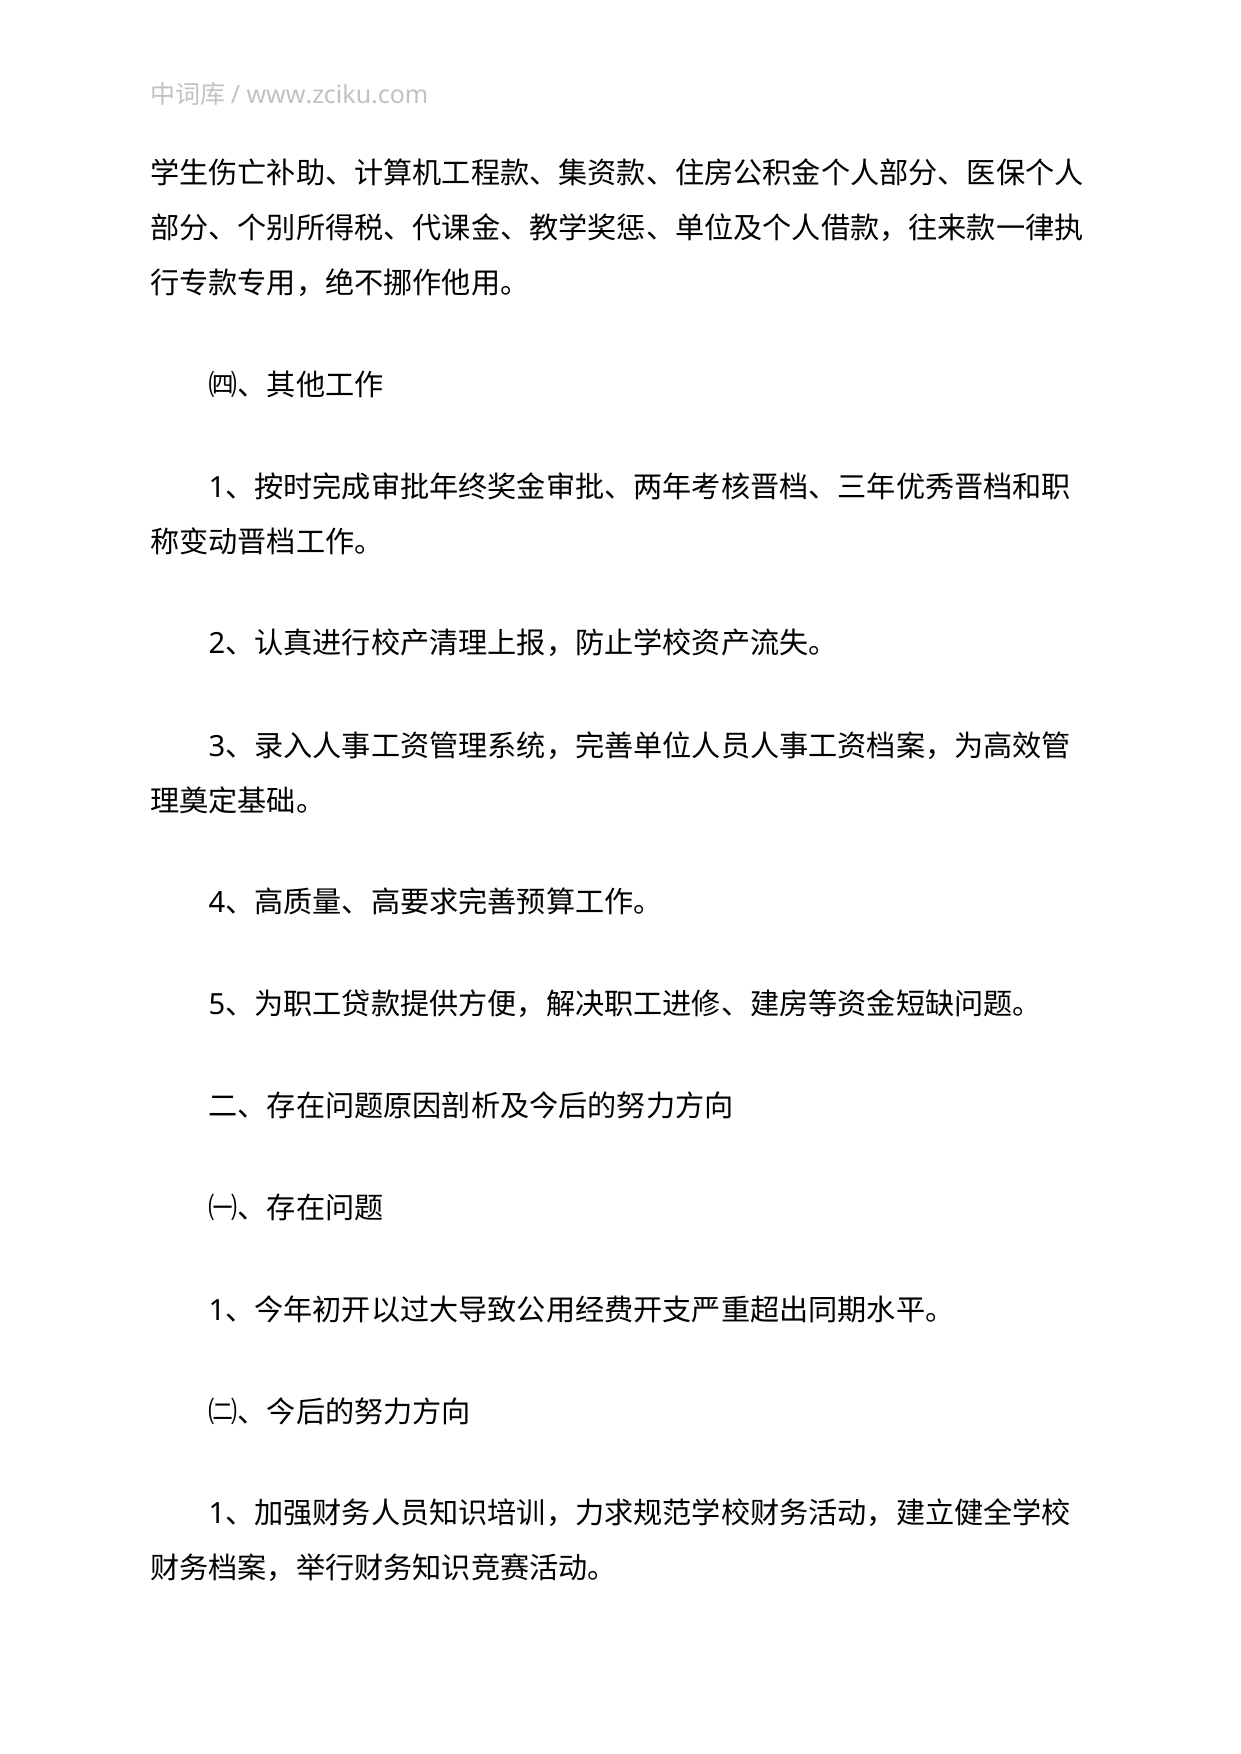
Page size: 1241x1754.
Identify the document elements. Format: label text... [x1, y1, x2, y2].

text 二、存在问题原因剖析及今后的努力方向 [150, 1083, 1090, 1125]
text ㈠、存在问题 [150, 1184, 1090, 1227]
text 2、认真进行校产清理上报，防止学校资产流失。 [150, 620, 1090, 662]
text 5、为职工贷款提供方便，解决职工进修、建房等资金短缺问题。 [150, 981, 1090, 1023]
text ㈣、其他工作 [150, 362, 1090, 404]
text 1、今年初开以过大导致公用经费开支严重超出同期水平。 [150, 1286, 1090, 1329]
text ㈡、今后的努力方向 [150, 1388, 1090, 1431]
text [150, 150, 1090, 302]
text 1、加强财务人员知识培训，力求规范学校财务活动，建立健全学校财务档案，举行财务知识竞赛活动。 [150, 1490, 1090, 1587]
text 1、按时完成审批年终奖金审批、两年考核晋档、三年优秀晋档和职称变动晋档工作。 [150, 463, 1090, 561]
text 4、高质量、高要求完善预算工作。 [150, 879, 1090, 921]
text 3、录入人事工资管理系统，完善单位人员人事工资档案，为高效管理奠定基础。 [150, 722, 1090, 819]
